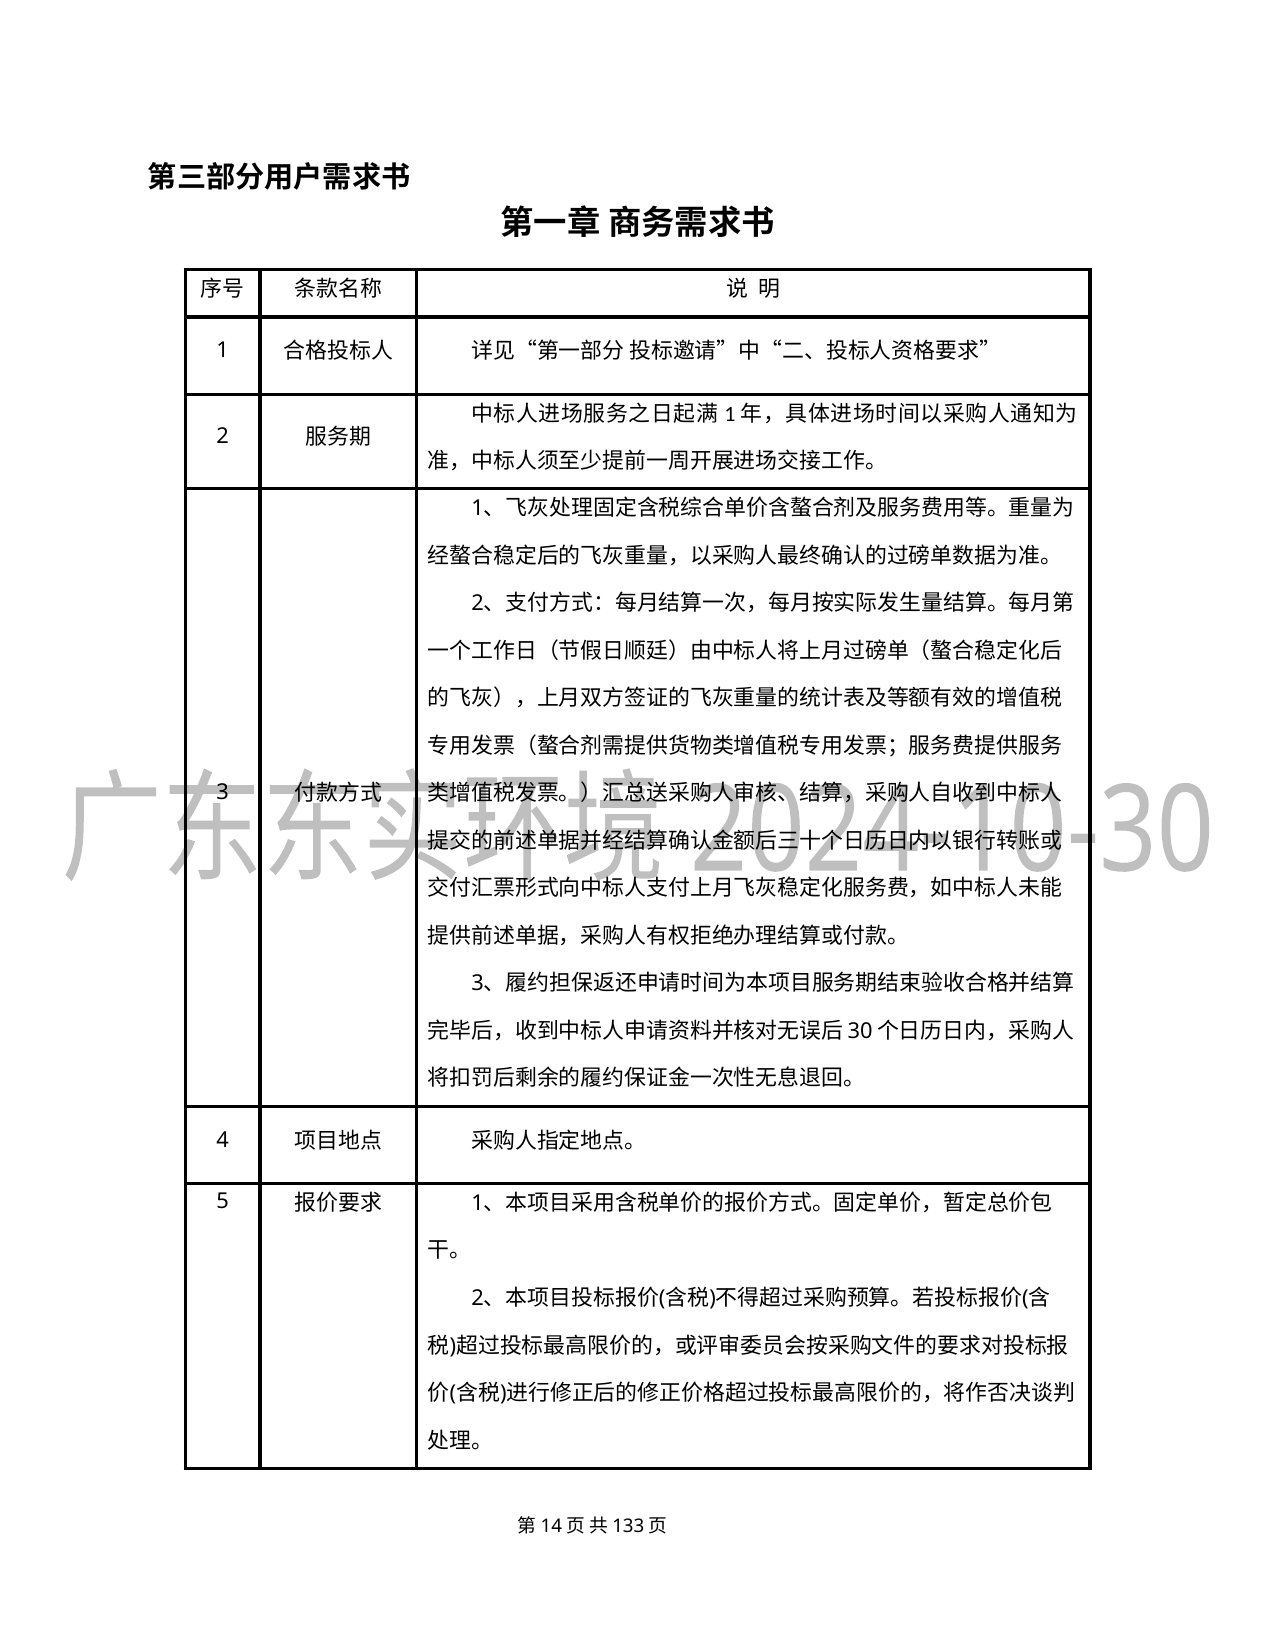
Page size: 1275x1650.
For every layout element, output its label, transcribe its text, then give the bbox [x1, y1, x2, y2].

subtitle 第一章 商务需求书 [148, 196, 1127, 244]
table_header 说 明 [418, 271, 1088, 315]
table_cell 采购人指定地点。 [418, 1108, 1088, 1182]
table_cell 项目地点 [262, 1108, 415, 1182]
table_cell 4 [187, 1108, 258, 1182]
table_header 条款名称 [262, 271, 415, 315]
table_cell 中标人进场服务之日起满1年，具体进场时间以采购人通知为准，中标人须至少提前一周开展进场交接工作。 [418, 396, 1088, 487]
table_cell 1 [187, 319, 258, 393]
table_cell 详见“第一部分 投标邀请”中“二、投标人资格要求” [418, 319, 1088, 393]
table_cell 服务期 [262, 396, 415, 487]
table_cell 合格投标人 [262, 319, 415, 393]
table_cell 付款方式 [262, 490, 415, 1104]
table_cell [418, 1185, 1088, 1467]
table_cell 报价要求 [262, 1185, 415, 1467]
table_cell 5 [187, 1185, 258, 1467]
table_cell 3 [187, 490, 258, 1104]
table_cell 2 [187, 396, 258, 487]
subtitle 第三部分用户需求书 [148, 153, 1127, 196]
table_header 序号 [187, 271, 258, 315]
table_cell 1、飞灰处理固定含税综合单价含螯合剂及服务费用等。重量为经螯合稳定后的飞灰重量，以采购人最终确认的过磅单数据为准。 2、支付方式：每月结算一次，每月按实际发生量结算。每月第一个工作日（节假日顺廷）由中标人将上月过磅单（螯合稳定化后的飞灰），上月双方签证的飞灰重量的统计表及等额有效的增值税专用发票（螯合剂需提供货物类增值税专用发票；服务费提供服务类增值税发票。）汇总送采购人审核、结算，采购人自收到中标人提交的前述单据并经结算确认金额后三十个日历日内以银行转账或交付汇票形式向中标人支付上月飞灰稳定化服务费，如中标人未能提供前述单据，采购人有权拒绝办理结算或付款。 3、履约担保返还申请时间为本项目服务期结束验收合格并结算完毕后，收到中标人申请资料并核对无误后30个日历日内，采购人将扣罚后剩余的履约保证金一次性无息退回。 [418, 490, 1088, 1104]
